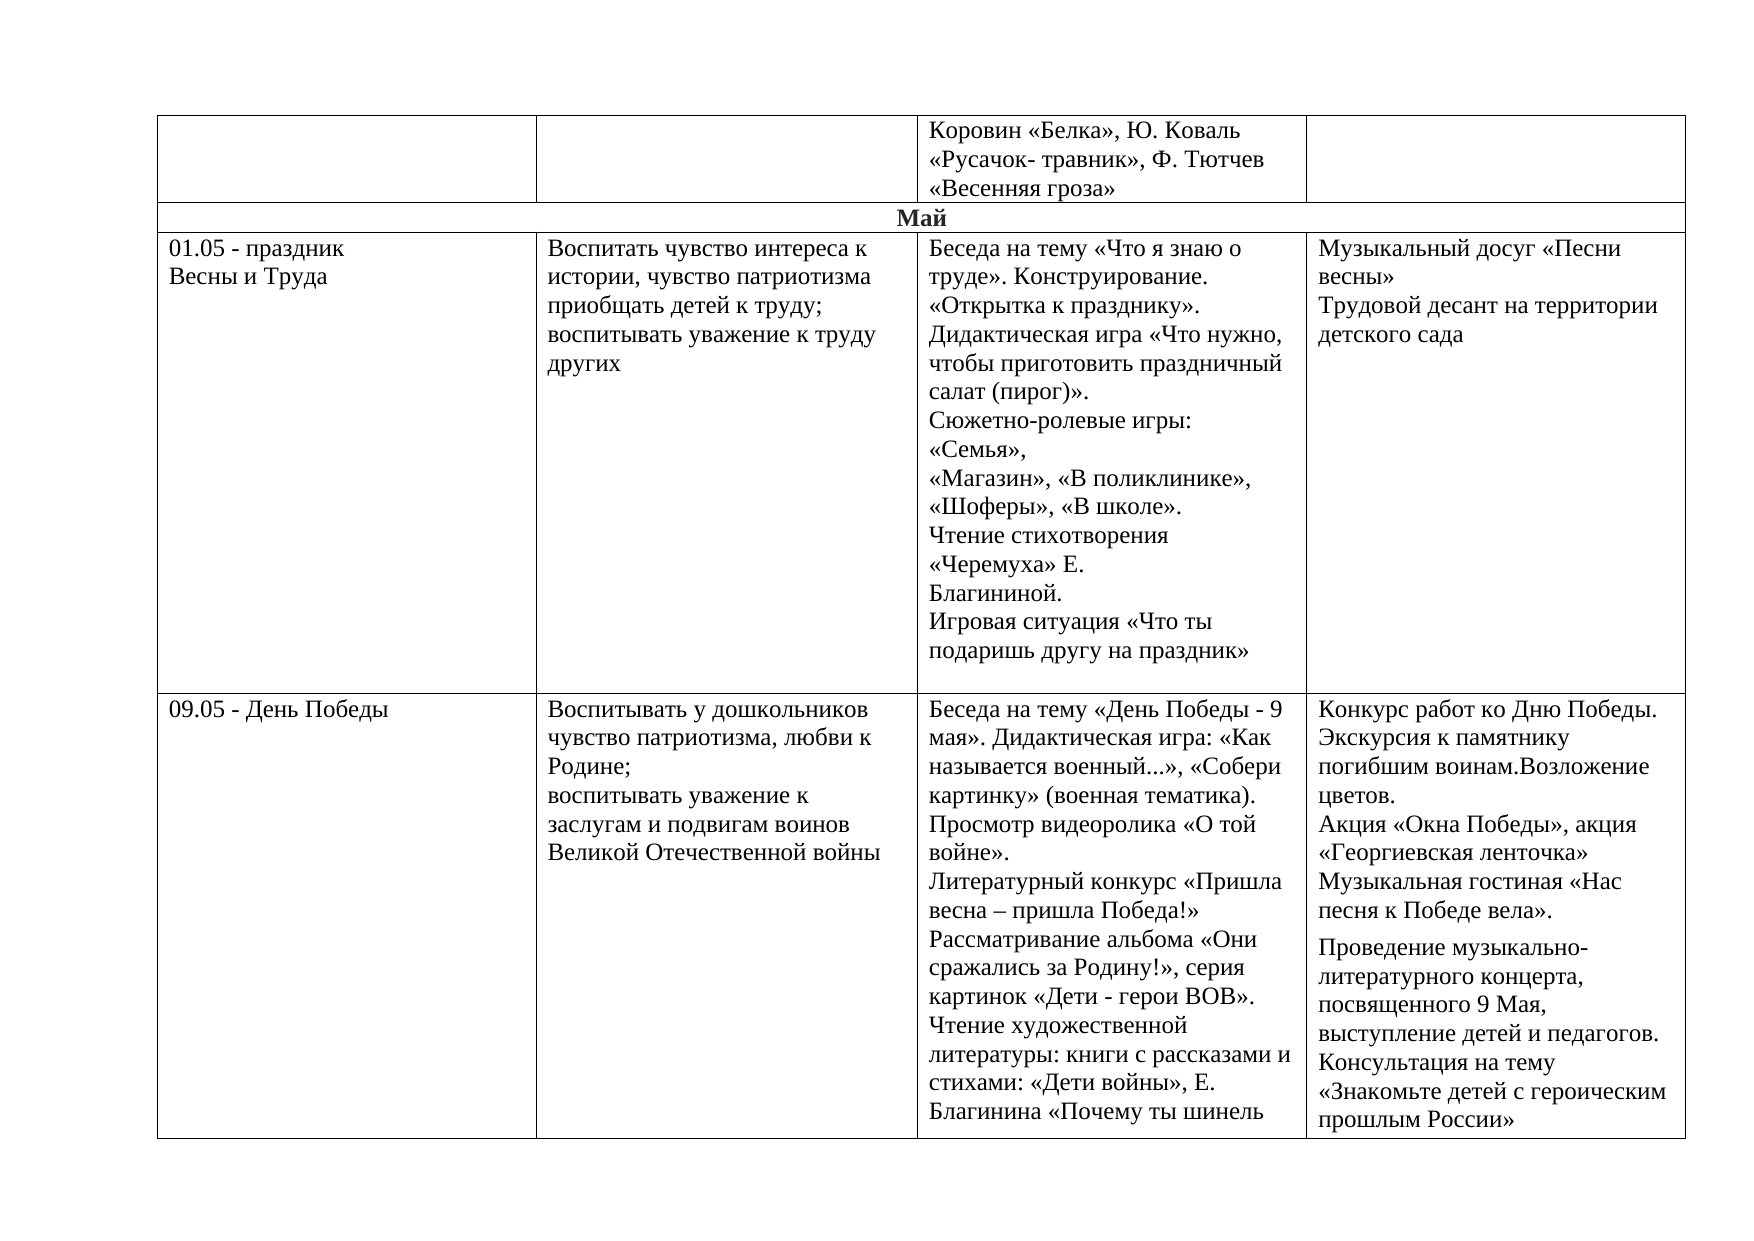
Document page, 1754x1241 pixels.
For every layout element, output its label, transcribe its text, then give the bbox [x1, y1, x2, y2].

table_cell 01.05 - праздник Весны и Труда [158, 233, 536, 693]
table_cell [918, 694, 1306, 1138]
table_cell 09.05 - День Победы [158, 694, 536, 1138]
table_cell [537, 116, 917, 202]
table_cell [537, 694, 917, 1138]
table_cell Музыкальный досуг «Песни весны» Трудовой десант на территории детского сада [1307, 233, 1685, 693]
table_cell Воспитать чувство интереса к истории, чувство патриотизма приобщать детей к труду; воспитывать уважение к труду других [537, 233, 917, 693]
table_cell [918, 116, 1306, 202]
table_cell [1307, 694, 1685, 1138]
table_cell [158, 116, 536, 202]
table_cell Беседа на тему «Что я знаю о труде». Конструирование. «Открытка к празднику». Дидактическая игра «Что нужно, чтобы приготовить праздничный салат (пирог)». Сюжетно-ролевые игры: «Семья», «Магазин», «В поликлинике», «Шоферы», «В школе». Чтение стихотворения «Черемуха» Е. Благининой. Игровая ситуация «Что ты подаришь другу на праздник» [918, 233, 1306, 693]
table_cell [1307, 116, 1685, 202]
table_cell Май [158, 203, 1685, 232]
